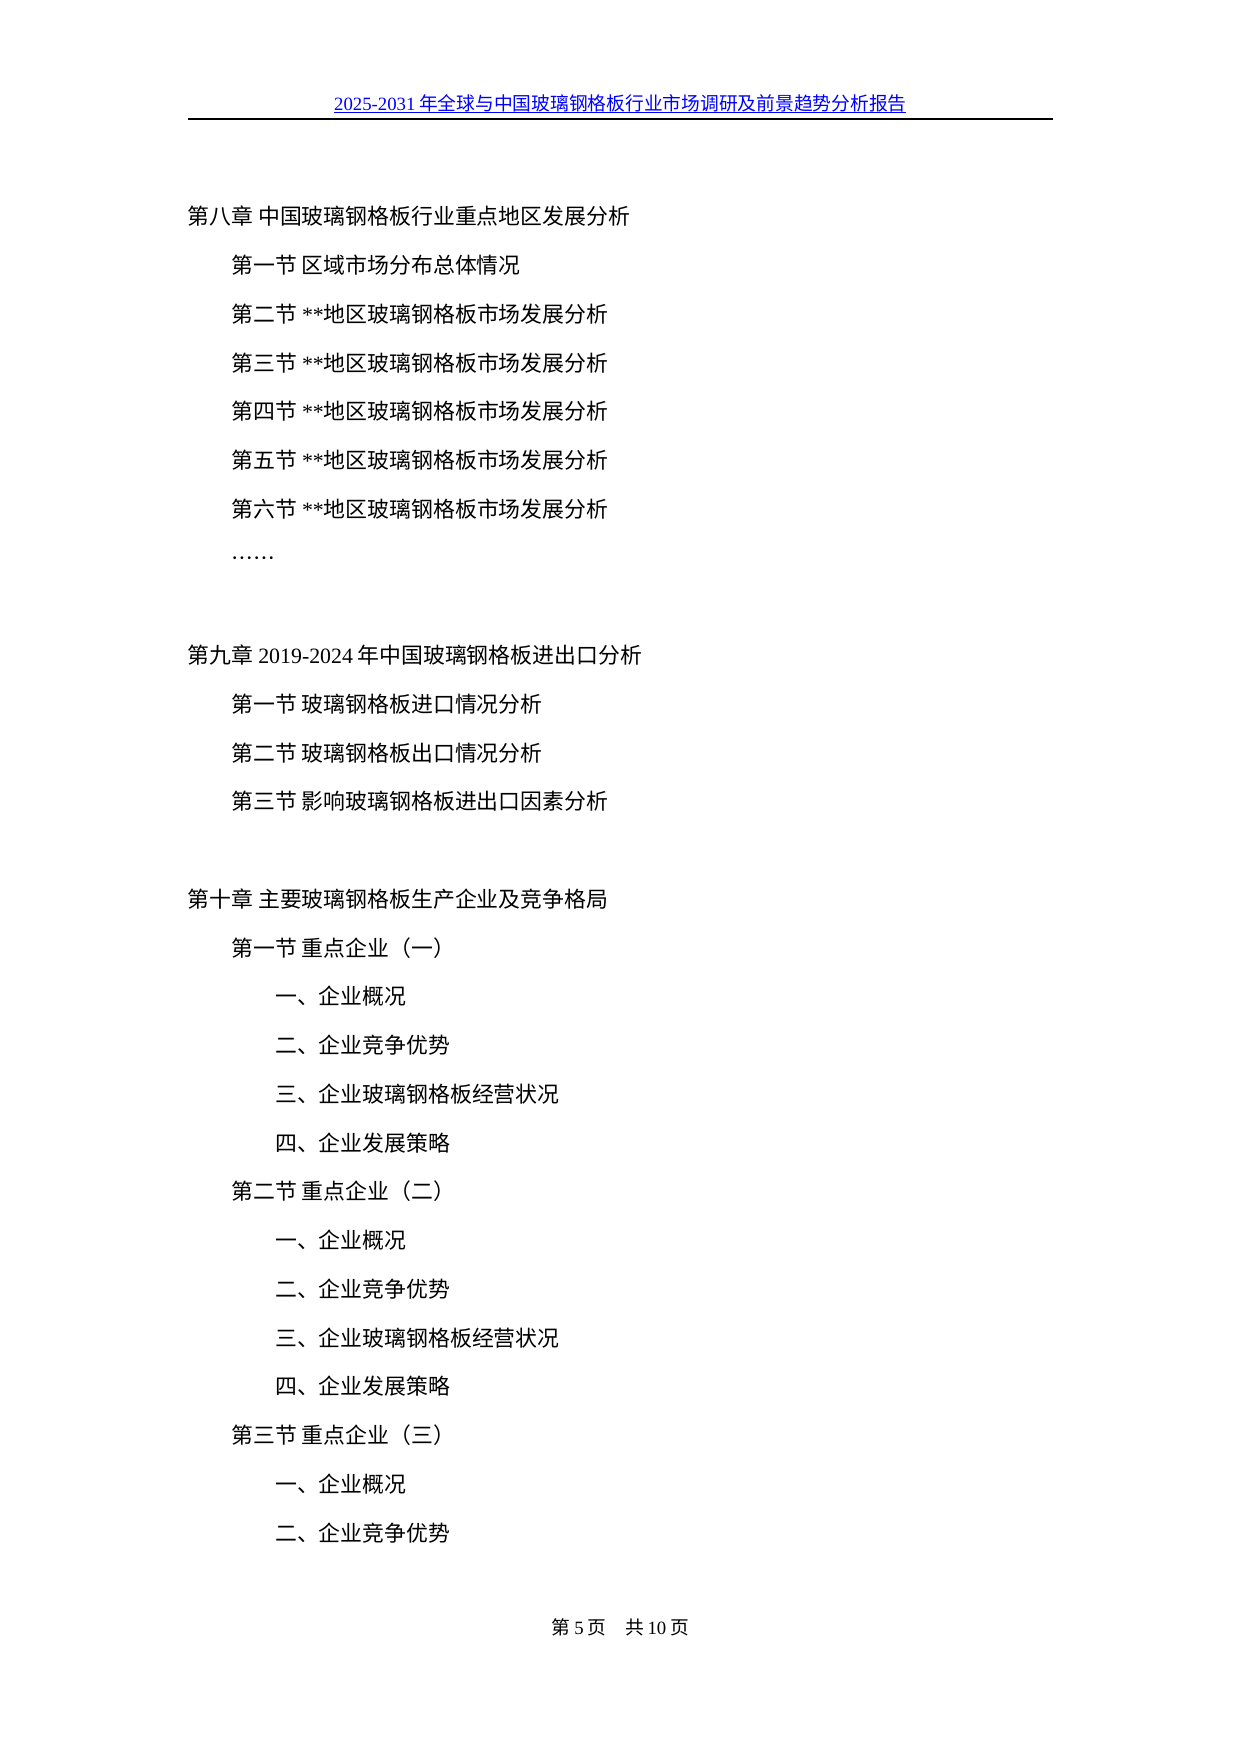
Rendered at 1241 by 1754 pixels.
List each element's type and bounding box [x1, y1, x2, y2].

text [187, 150, 1053, 1548]
